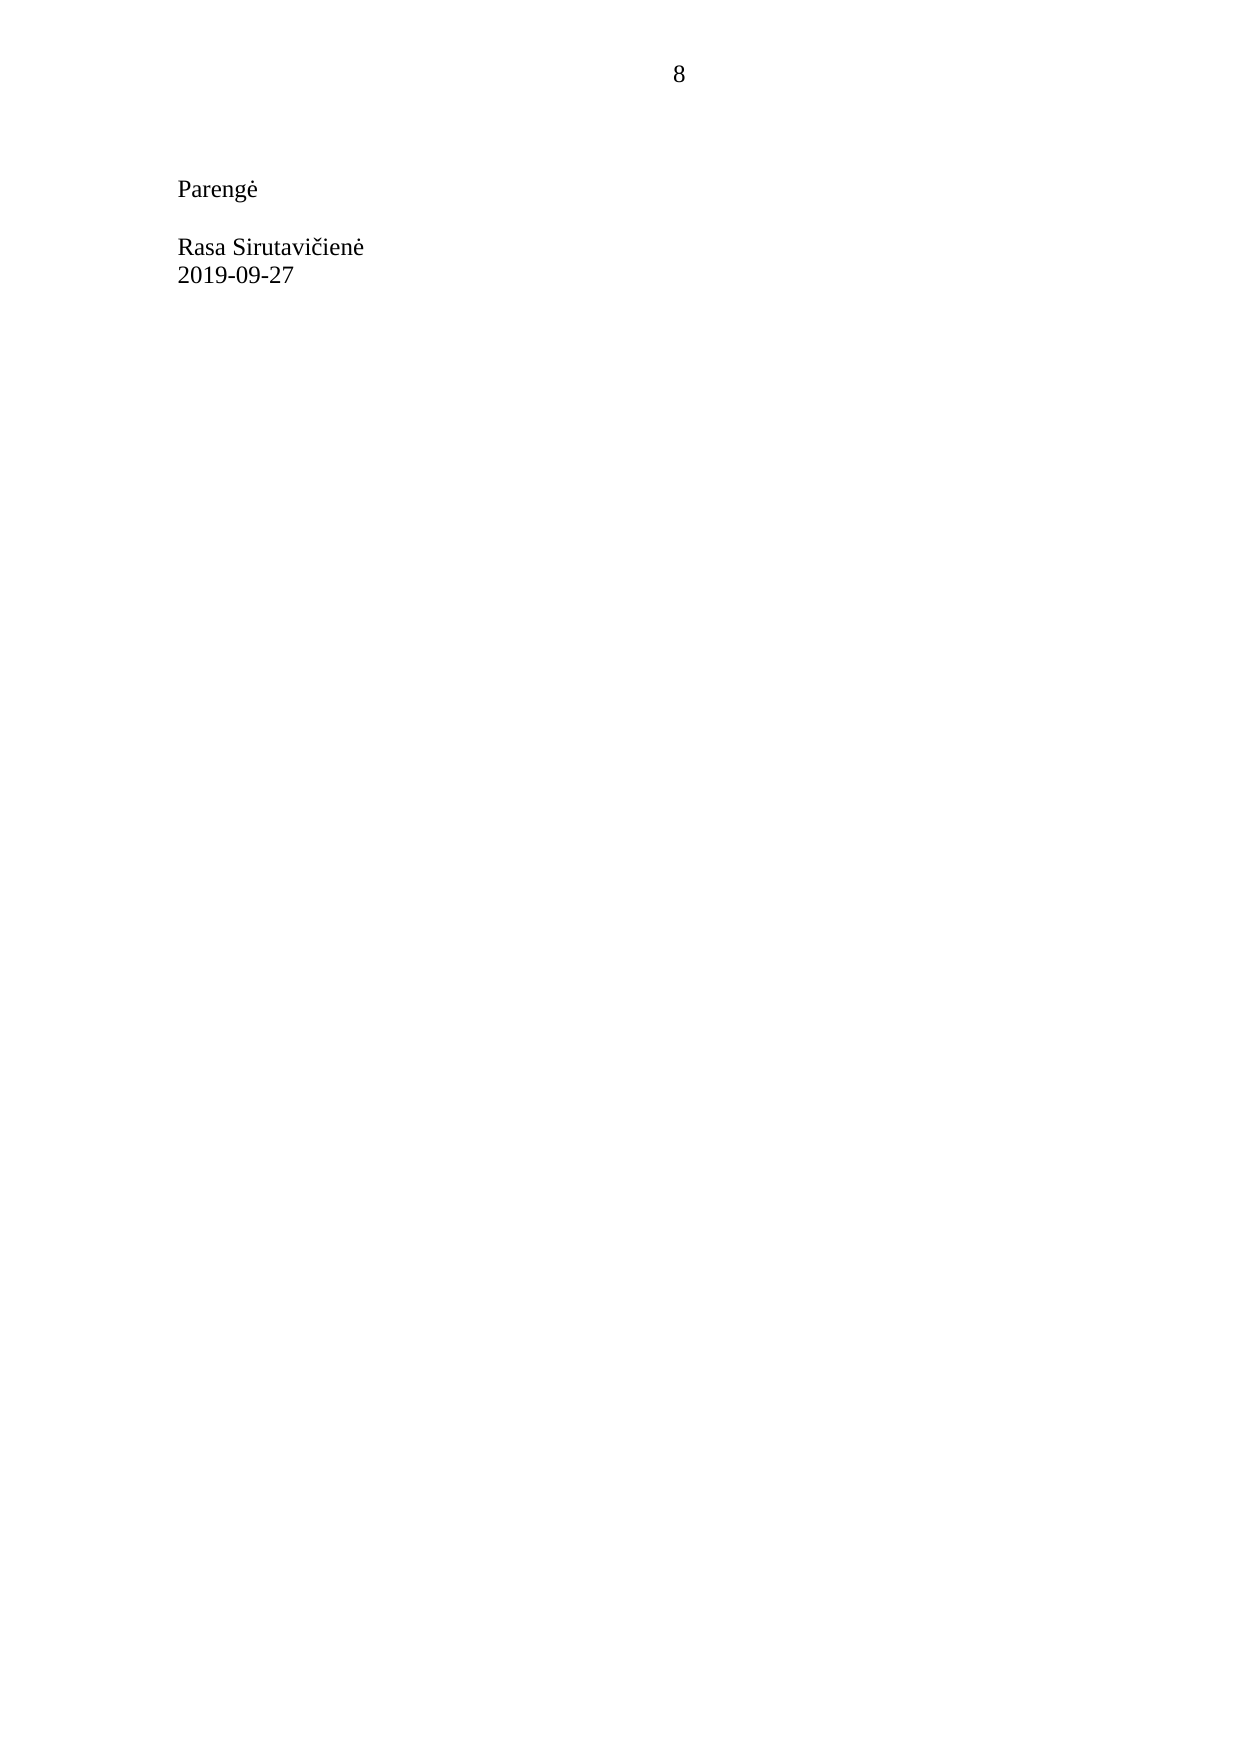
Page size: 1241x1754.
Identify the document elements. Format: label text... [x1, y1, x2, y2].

text Parengė [177, 174, 1181, 203]
text 2019-09-27 [177, 260, 1181, 289]
text Rasa Sirutavičienė [177, 232, 1181, 260]
